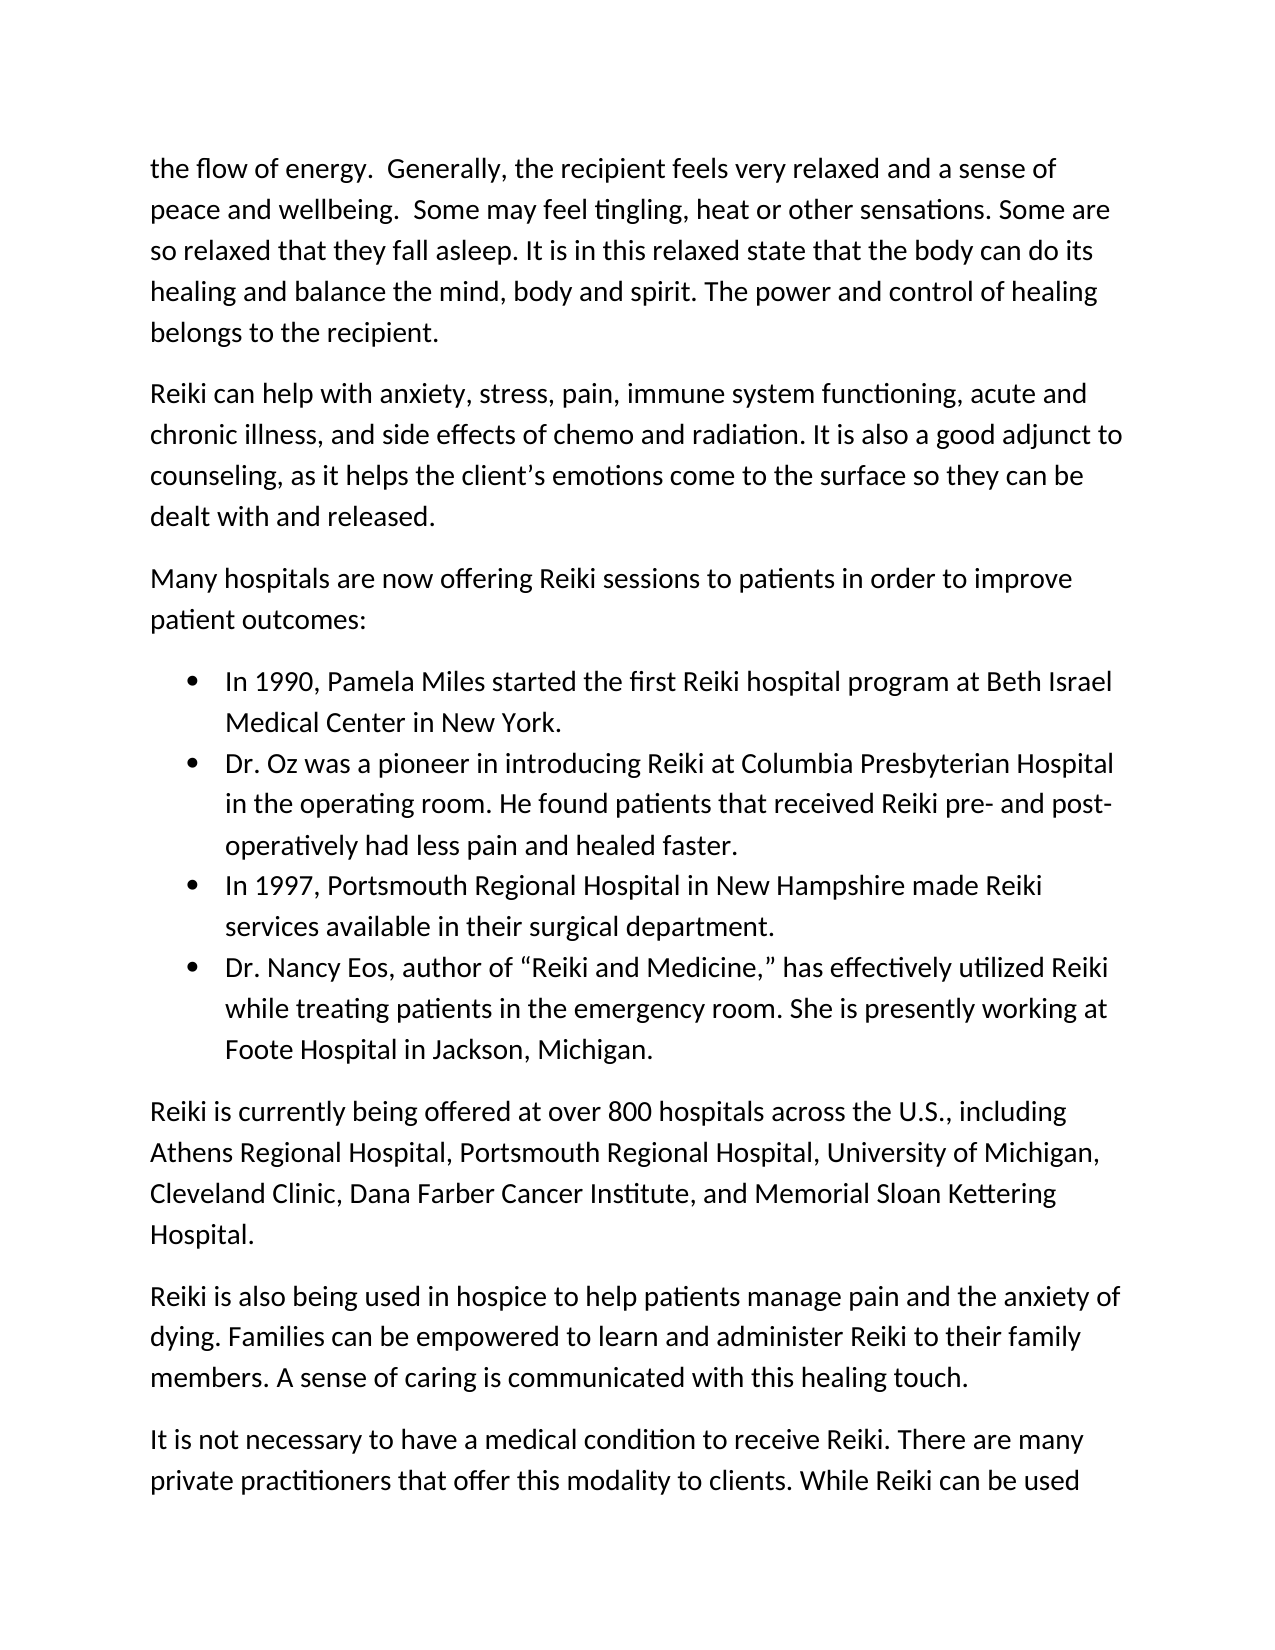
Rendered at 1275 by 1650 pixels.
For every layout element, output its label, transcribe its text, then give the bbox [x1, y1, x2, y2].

list Dr. Nancy Eos, author of “Reiki and Medicine,” has effectively utilized Reiki while treating patients in the emergency room. She is presently working at Foote Hospital in Jackson, Michigan. [187, 949, 1125, 1067]
text Reiki is currently being offered at over 800 hospitals across the U.S., including Athens Regional Hospital, Portsmouth Regional Hospital, University of Michigan, Cleveland Clinic, Dana Farber Cancer Institute, and Memorial Sloan Kettering Hospital. [150, 1093, 1125, 1251]
list In 1990, Pamela Miles started the first Reiki hospital program at Beth Israel Medical Center in New York. [187, 663, 1125, 739]
list In 1997, Portsmouth Regional Hospital in New Hampshire made Reiki services available in their surgical department. [187, 867, 1125, 944]
text Many hospitals are now offering Reiki sessions to patients in order to improve patient outcomes: [150, 560, 1125, 637]
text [150, 1421, 1125, 1498]
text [150, 150, 1125, 349]
list Dr. Oz was a pioneer in introducing Reiki at Columbia Presbyterian Hospital in the operating room. He found patients that received Reiki pre- and post-operatively had less pain and healed faster. [187, 745, 1125, 862]
text Reiki can help with anxiety, stress, pain, immune system functioning, acute and chronic illness, and side effects of chemo and radiation. It is also a good adjunct to counseling, as it helps the client’s emotions come to the surface so they can be dealt with and released. [150, 376, 1125, 534]
text Reiki is also being used in hospice to help patients manage pain and the anxiety of dying. Families can be empowered to learn and administer Reiki to their family members. A sense of caring is communicated with this healing touch. [150, 1278, 1125, 1395]
